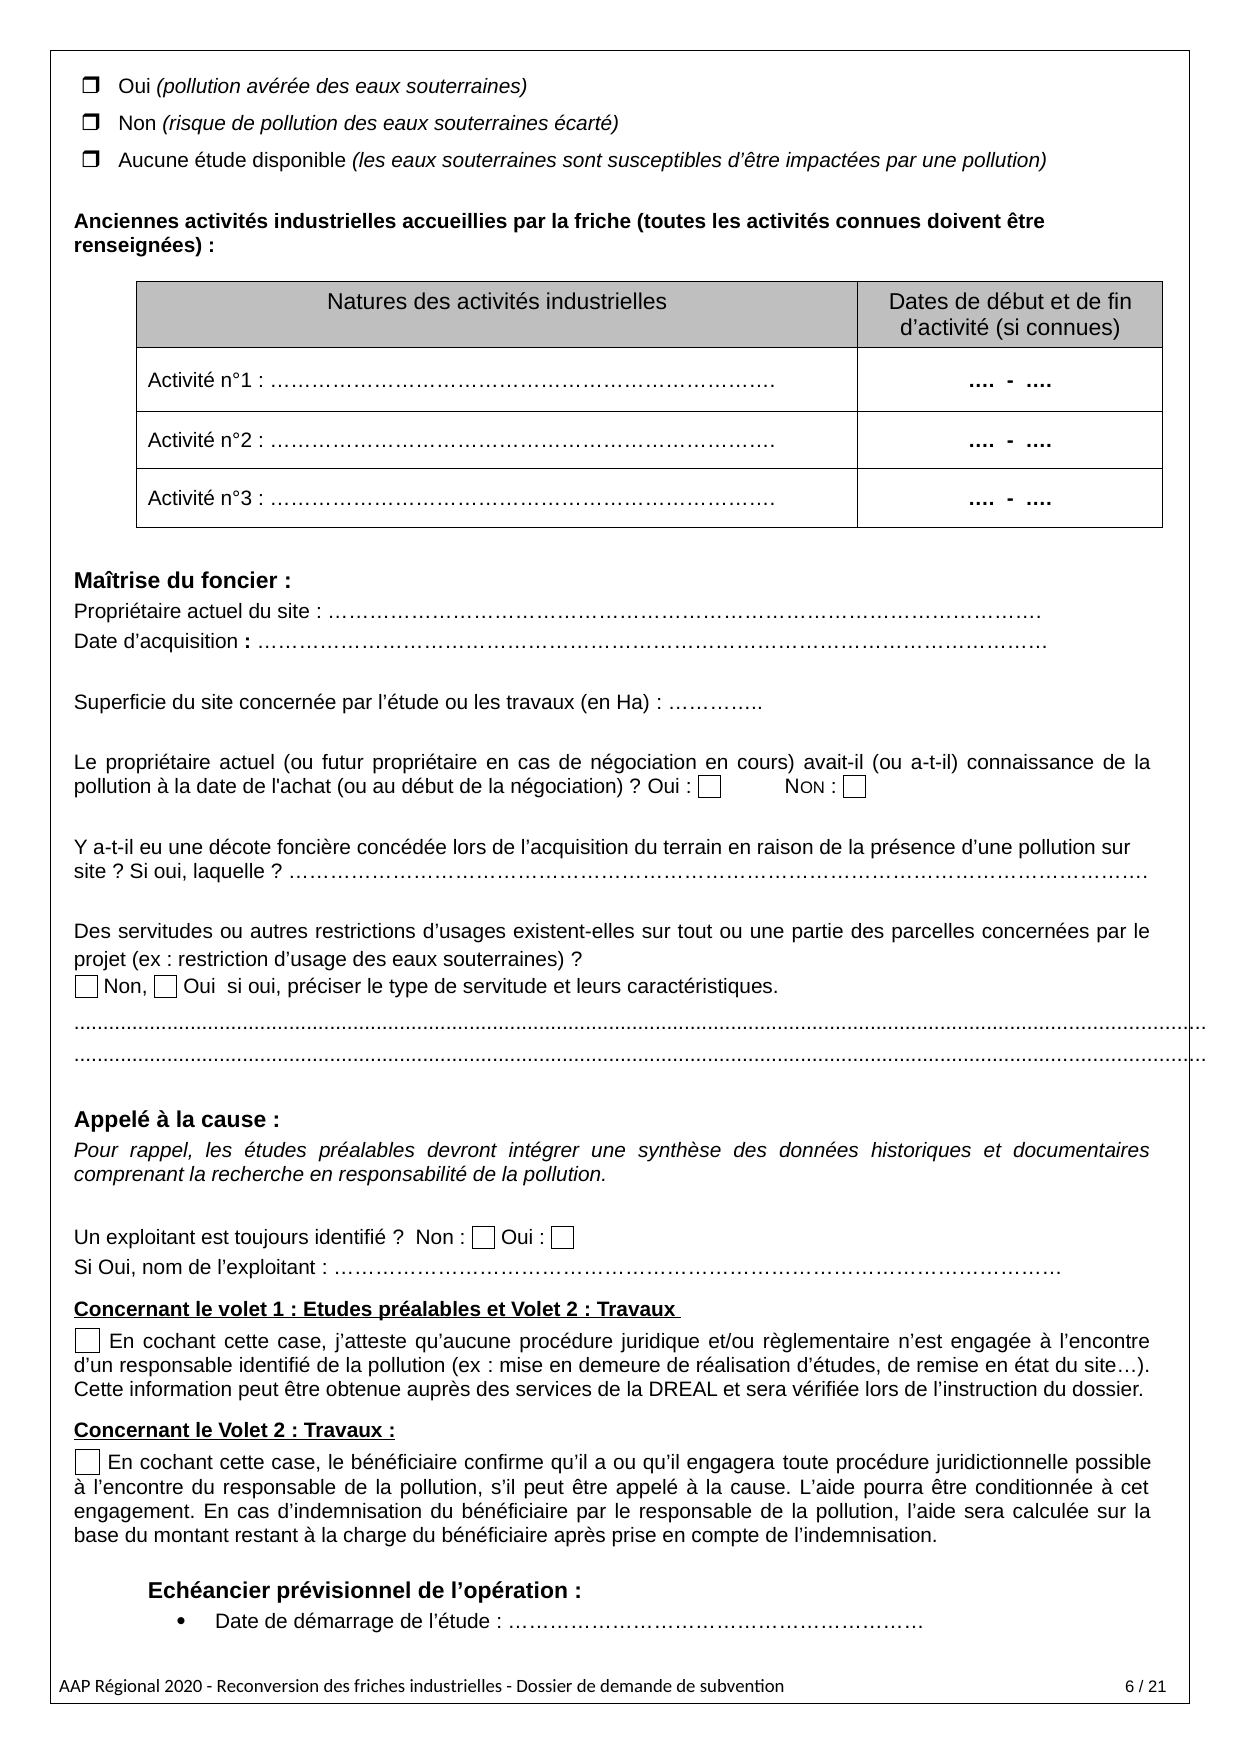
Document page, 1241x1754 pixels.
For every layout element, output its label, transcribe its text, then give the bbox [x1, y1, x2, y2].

text Concernant le volet 1 : Etudes préalables et Volet 2 : Travaux [74, 1296, 1152, 1320]
text Le propriétaire actuel (ou futur propriétaire en cas de négociation en cours) avait-il (ou a-t-il) connaissance de la pollution à la date de l'achat (ou au début de la négociation) ? Oui : Non : [74, 750, 1152, 798]
table_cell Activité n°3 : ………………………………………………………………. [137, 469, 857, 527]
text En cochant cette case, le bénéficiaire confirme qu’il a ou qu’il engagera toute procédure juridictionnelle possible à l’encontre du responsable de la pollution, s’il peut être appelé à la cause. L’aide pourra être conditionnée à cet engagement. En cas d’indemnisation du bénéficiaire par le responsable de la pollution, l’aide sera calculée sur la base du montant restant à la charge du bénéficiaire après prise en compte de l’indemnisation. [74, 1448, 1152, 1547]
text Non, Oui si oui, préciser le type de servitude et leurs caractéristiques. [74, 974, 1152, 998]
list Oui (pollution avérée des eaux souterraines) [81, 74, 1152, 98]
text Concernant le Volet 2 : Travaux : [74, 1418, 1152, 1442]
table_cell Activité n°1 : ………………………………………………………………. [137, 348, 857, 411]
text En cochant cette case, j’atteste qu’aucune procédure juridique et/ou règlementaire n’est engagée à l’encontre d’un responsable identifié de la pollution (ex : mise en demeure de réalisation d’études, de remise en état du site…). Cette information peut être obtenue auprès des services de la DREAL et sera vérifiée lors de l’instruction du dossier. [74, 1327, 1152, 1401]
table_header Natures des activités industrielles [137, 282, 857, 347]
table_cell .… - …. [858, 412, 1162, 468]
table_header Dates de début et de fin d’activité (si connues) [858, 282, 1162, 347]
list Non (risque de pollution des eaux souterraines écarté) [81, 111, 1152, 135]
text Superficie du site concernée par l’étude ou les travaux (en Ha) : ………….. [74, 690, 1152, 714]
text Appelé à la cause : [74, 1106, 1152, 1132]
text Pour rappel, les études préalables devront intégrer une synthèse des données historiques et documentaires comprenant la recherche en responsabilité de la pollution. [74, 1138, 1152, 1186]
text Anciennes activités industrielles accueillies par la friche (toutes les activités connues doivent être renseignées) : [74, 209, 1152, 257]
list Date de démarrage de l’étude : …………………………………………………… [177, 1609, 1152, 1633]
text Un exploitant est toujours identifié ? Non : Oui : [74, 1225, 1152, 1249]
table_cell Activité n°2 : ………………………………………………………………. [137, 412, 857, 468]
text Des servitudes ou autres restrictions d’usages existent-elles sur tout ou une partie des parcelles concernées par le projet (ex : restriction d’usage des eaux souterraines) ? [74, 919, 1152, 970]
text Echéancier prévisionnel de l’opération : [148, 1577, 1152, 1603]
text Date d’acquisition : …………………………………………………………………………………………………… [74, 629, 1152, 653]
list Aucune étude disponible (les eaux souterraines sont susceptibles d’être impactées par une pollution) [81, 148, 1152, 172]
text Y a-t-il eu une décote foncière concédée lors de l’acquisition du terrain en raison de la présence d’une pollution sur site ? Si oui, laquelle ? ……………………………………………………………………………………………………………. [74, 834, 1152, 882]
text Si Oui, nom de l’exploitant : …………………………………………………………………………………………… [74, 1255, 1152, 1279]
text Maîtrise du foncier : [74, 567, 1152, 593]
table_cell .… - …. [858, 348, 1162, 411]
table_cell .… - …. [858, 469, 1162, 527]
text Propriétaire actuel du site : …………………………………………………………………………………………. [74, 599, 1152, 623]
